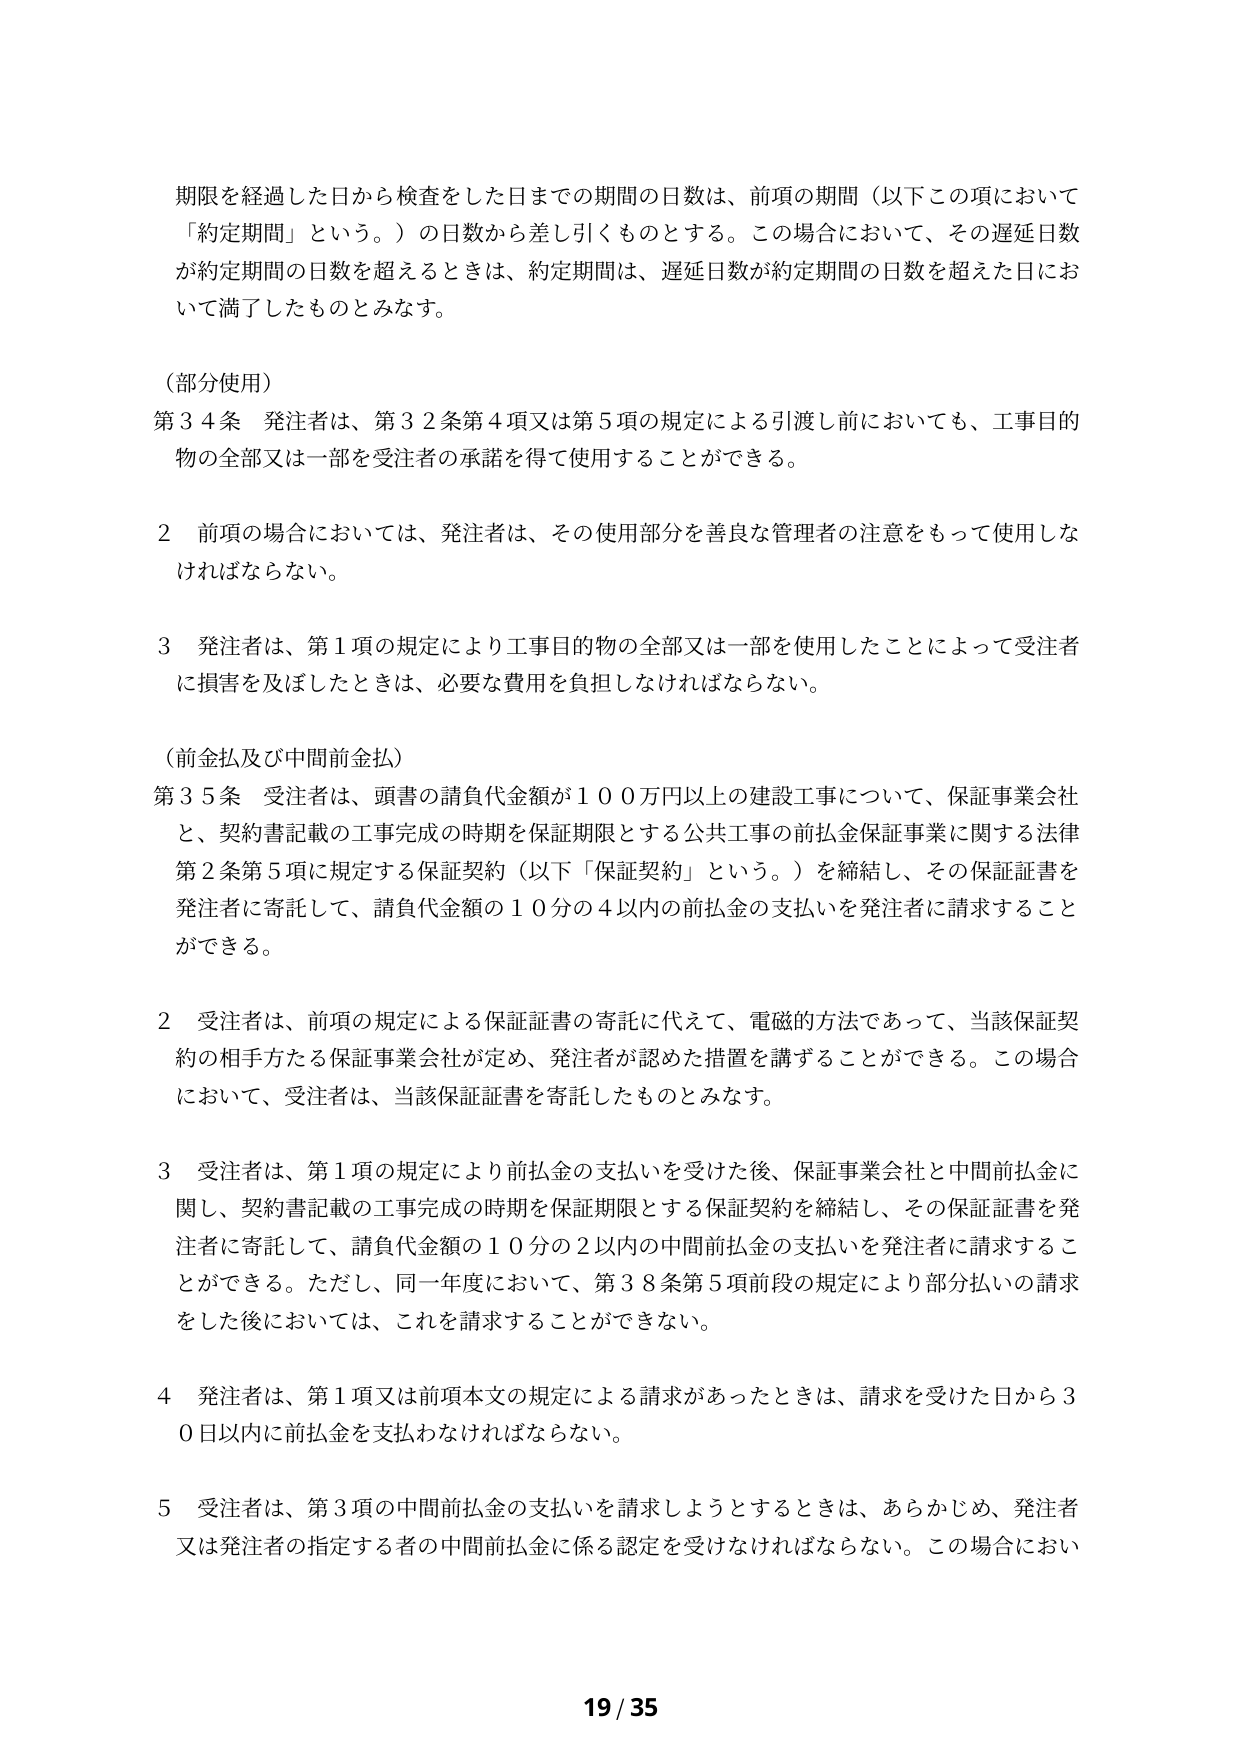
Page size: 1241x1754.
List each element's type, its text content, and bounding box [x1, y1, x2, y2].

text （部分使用） [153, 364, 1083, 401]
text ４ 発注者は、第１項又は前項本文の規定による請求があったときは、請求を受けた日から３０日以内に前払金を支払わなければならない。 [153, 1376, 1083, 1451]
text 第３４条 発注者は、第３２条第４項又は第５項の規定による引渡し前においても、工事目的物の全部又は一部を受注者の承諾を得て使用することができる。 [153, 401, 1083, 476]
text （前金払及び中間前金払） [153, 739, 1083, 776]
text ３ 発注者は、第１項の規定により工事目的物の全部又は一部を使用したことによって受注者に損害を及ぼしたときは、必要な費用を負担しなければならない。 [153, 626, 1083, 701]
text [153, 1489, 1083, 1564]
text ３ 受注者は、第１項の規定により前払金の支払いを受けた後、保証事業会社と中間前払金に関し、契約書記載の工事完成の時期を保証期限とする保証契約を締結し、その保証証書を発注者に寄託して、請負代金額の１０分の２以内の中間前払金の支払いを発注者に請求することができる。ただし、同一年度において、第３８条第５項前段の規定により部分払いの請求をした後においては、これを請求することができない。 [153, 1151, 1083, 1339]
text 第３５条 受注者は、頭書の請負代金額が１００万円以上の建設工事について、保証事業会社と、契約書記載の工事完成の時期を保証期限とする公共工事の前払金保証事業に関する法律第２条第５項に規定する保証契約（以下「保証契約」という。）を締結し、その保証証書を発注者に寄託して、請負代金額の１０分の４以内の前払金の支払いを発注者に請求することができる。 [153, 776, 1083, 964]
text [153, 176, 1083, 326]
text ２ 受注者は、前項の規定による保証証書の寄託に代えて、電磁的方法であって、当該保証契約の相手方たる保証事業会社が定め、発注者が認めた措置を講ずることができる。この場合において、受注者は、当該保証証書を寄託したものとみなす。 [153, 1001, 1083, 1114]
text ２ 前項の場合においては、発注者は、その使用部分を善良な管理者の注意をもって使用しなければならない。 [153, 514, 1083, 589]
